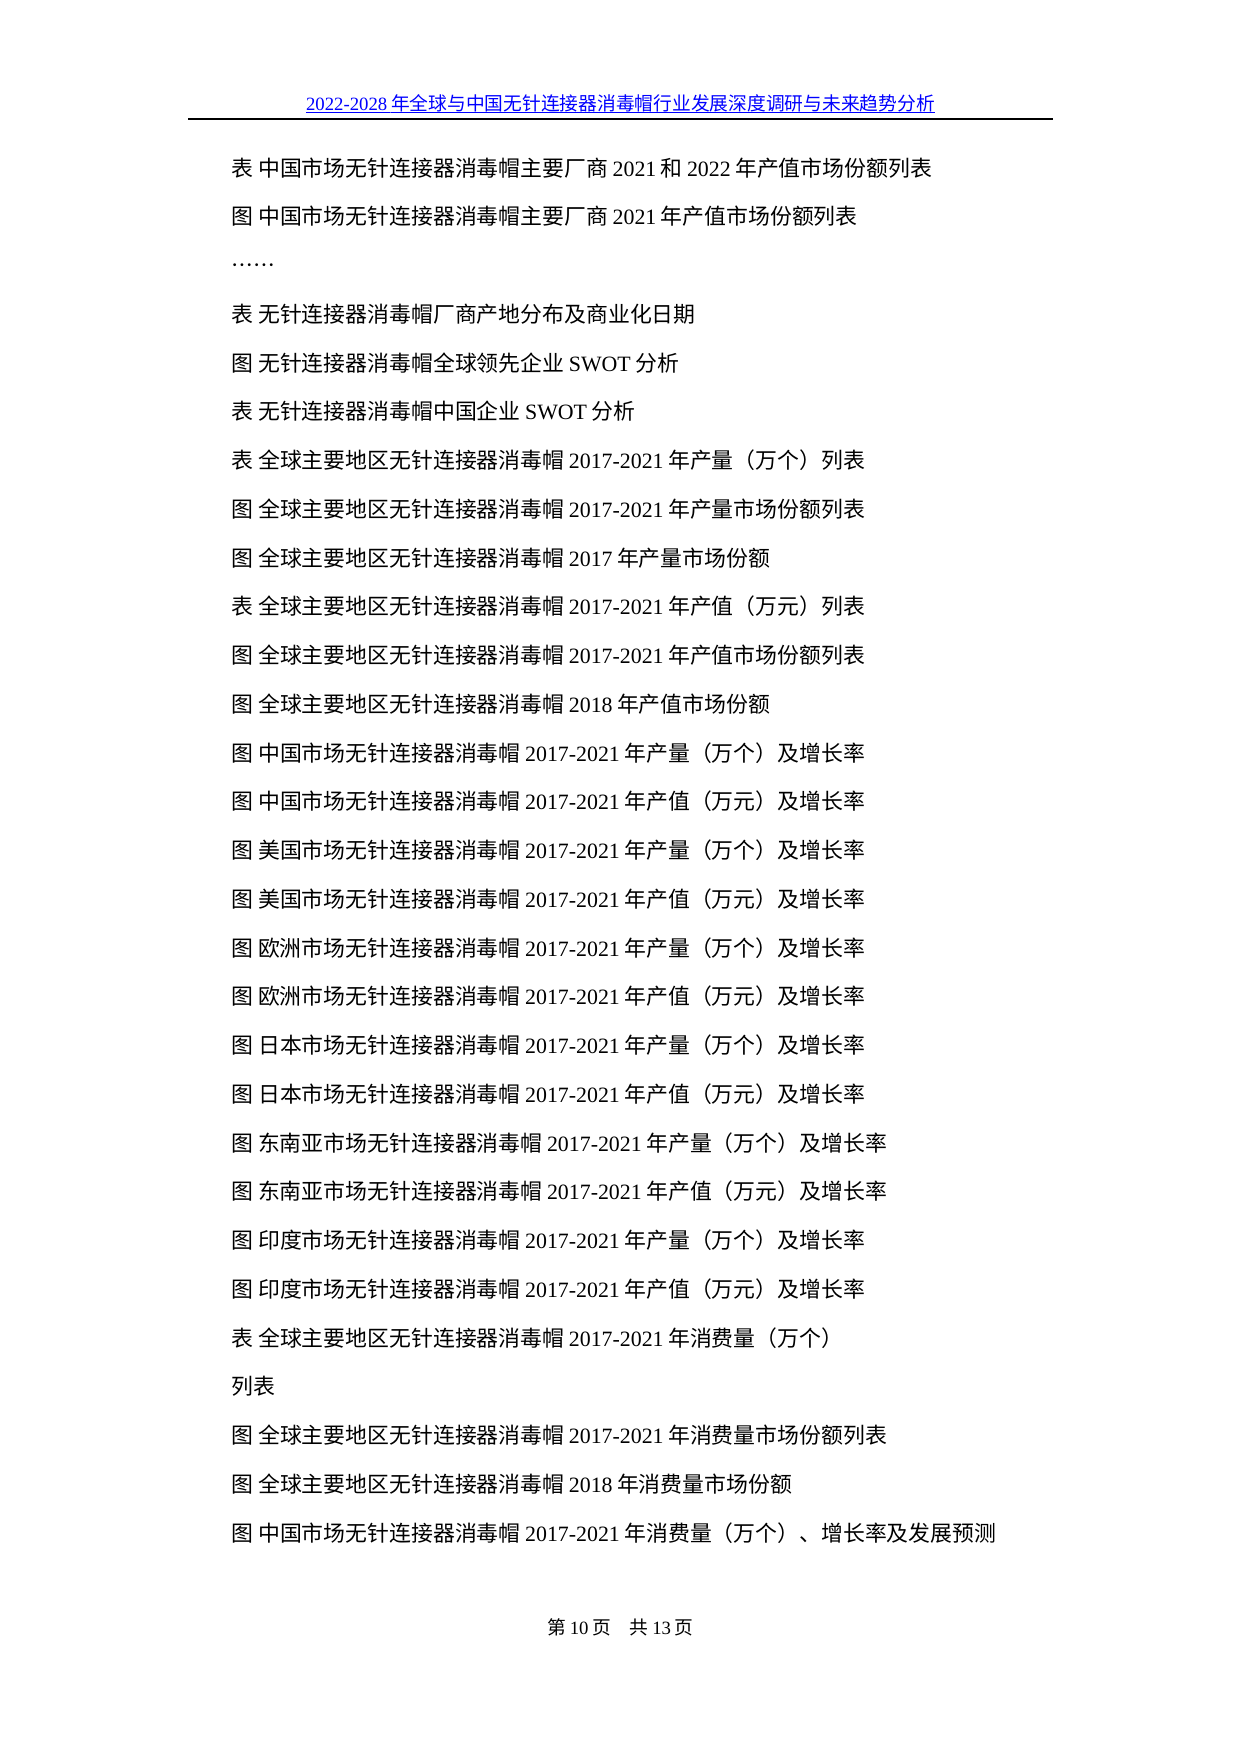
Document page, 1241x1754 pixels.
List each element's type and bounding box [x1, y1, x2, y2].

text [187, 150, 1053, 1548]
